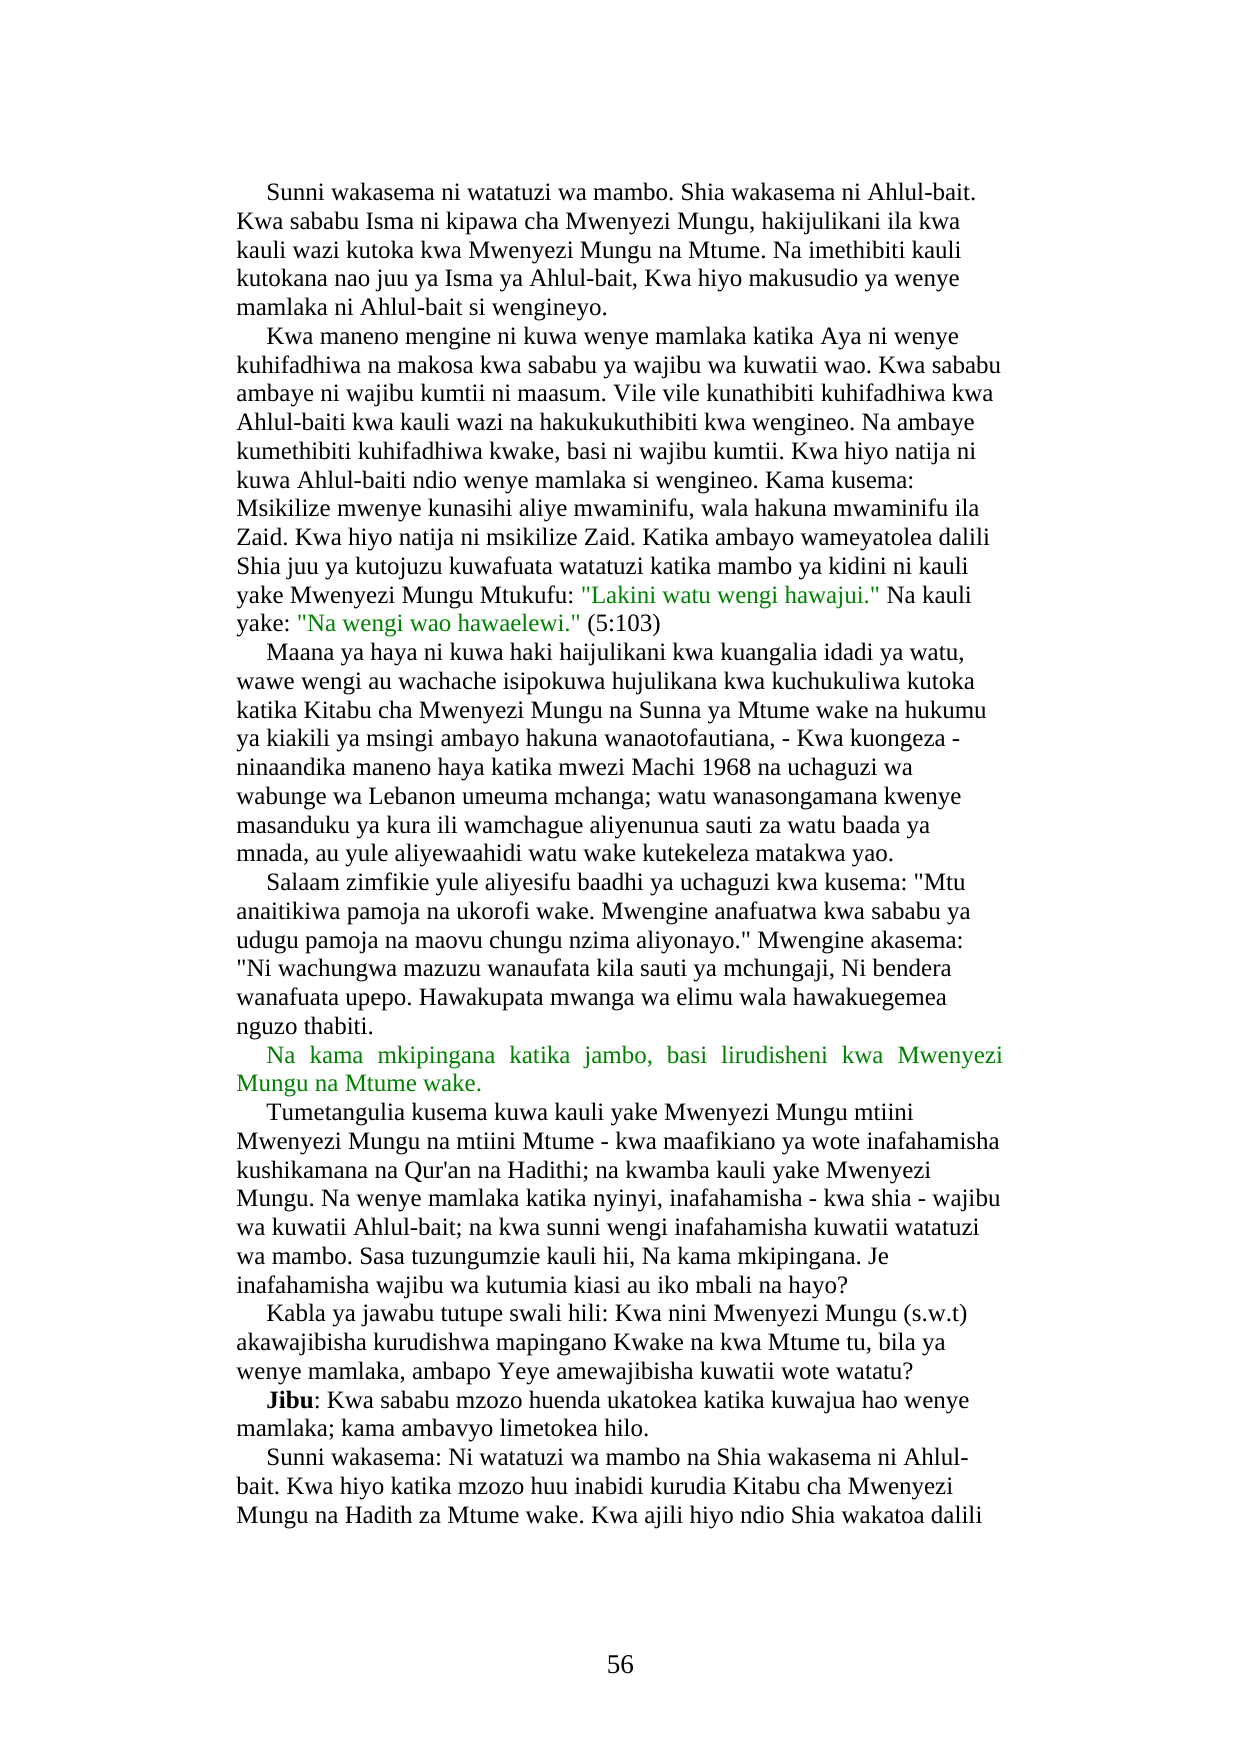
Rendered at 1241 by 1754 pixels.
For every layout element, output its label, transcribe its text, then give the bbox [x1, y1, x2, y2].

text Sunni wakasema ni watatuzi wa mambo. Shia wakasema ni Ahlul-bait. Kwa sababu Isma ni kipawa cha Mwenyezi Mungu, hakijulikani ila kwa kauli wazi kutoka kwa Mwenyezi Mungu na Mtume. Na imethibiti kauli kutokana nao juu ya Isma ya Ahlul-bait, Kwa hiyo makusudio ya wenye mamlaka ni Ahlul-bait si wengineyo. [236, 177, 1004, 321]
text Maana ya haya ni kuwa haki haijulikani kwa kuangalia idadi ya watu, wawe wengi au wachache isipokuwa hujulikana kwa kuchukuliwa kutoka katika Kitabu cha Mwenyezi Mungu na Sunna ya Mtume wake na hukumu ya kiakili ya msingi ambayo hakuna wanaotofautiana, - Kwa kuongeza - ninaandika maneno haya katika mwezi Machi 1968 na uchaguzi wa wabunge wa Lebanon umeuma mchanga; watu wanasongamana kwenye masanduku ya kura ili wamchague aliyenunua sauti za watu baada ya mnada, au yule aliyewaahidi watu wake kutekeleza matakwa yao. [236, 637, 1004, 867]
text Kabla ya jawabu tutupe swali hili: Kwa nini Mwenyezi Mungu (s.w.t) akawajibisha kurudishwa mapingano Kwake na kwa Mtume tu, bila ya wenye mamlaka, ambapo Yeye amewajibisha kuwatii wote watatu? [236, 1298, 1004, 1385]
text Salaam zimfikie yule aliyesifu baadhi ya uchaguzi kwa kusema: "Mtu anaitikiwa pamoja na ukorofi wake. Mwengine anafuatwa kwa sababu ya udugu pamoja na maovu chungu nzima aliyonayo." Mwengine akasema: "Ni wachungwa mazuzu wanaufata kila sauti ya mchungaji, Ni bendera wanafuata upepo. Hawakupata mwanga wa elimu wala hawakuegemea nguzo thabiti. [236, 867, 1004, 1040]
text Tumetangulia kusema kuwa kauli yake Mwenyezi Mungu mtiini Mwenyezi Mungu na mtiini Mtume - kwa maafikiano ya wote inafahamisha kushikamana na Qur'an na Hadithi; na kwamba kauli yake Mwenyezi Mungu. Na wenye mamlaka katika nyinyi, inafahamisha - kwa shia - wajibu wa kuwatii Ahlul-bait; na kwa sunni wengi inafahamisha kuwatii watatuzi wa mambo. Sasa tuzungumzie kauli hii, Na kama mkipingana. Je inafahamisha wajibu wa kutumia kiasi au iko mbali na hayo? [236, 1097, 1004, 1298]
text Jibu: Kwa sababu mzozo huenda ukatokea katika kuwajua hao wenye mamlaka; kama ambavyo limetokea hilo. [236, 1385, 1004, 1442]
text Kwa maneno mengine ni kuwa wenye mamlaka katika Aya ni wenye kuhifadhiwa na makosa kwa sababu ya wajibu wa kuwatii wao. Kwa sababu ambaye ni wajibu kumtii ni maasum. Vile vile kunathibiti kuhifadhiwa kwa Ahlul-baiti kwa kauli wazi na hakukukuthibiti kwa wengineo. Na ambaye kumethibiti kuhifadhiwa kwake, basi ni wajibu kumtii. Kwa hiyo natija ni kuwa Ahlul-baiti ndio wenye mamlaka si wengineo. Kama kusema: Msikilize mwenye kunasihi aliye mwaminifu, wala hakuna mwaminifu ila Zaid. Kwa hiyo natija ni msikilize Zaid. Katika ambayo wameyatolea dalili Shia juu ya kutojuzu kuwafuata watatuzi katika mambo ya kidini ni kauli yake Mwenyezi Mungu Mtukufu: "Lakini watu wengi hawajui." Na kauli yake: "Na wengi wao hawaelewi." (5:103) [236, 321, 1004, 637]
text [236, 1442, 1004, 1528]
text Na kama mkipingana katika jambo, basi lirudisheni kwa Mwenyezi Mungu na Mtume wake. [236, 1040, 1004, 1097]
